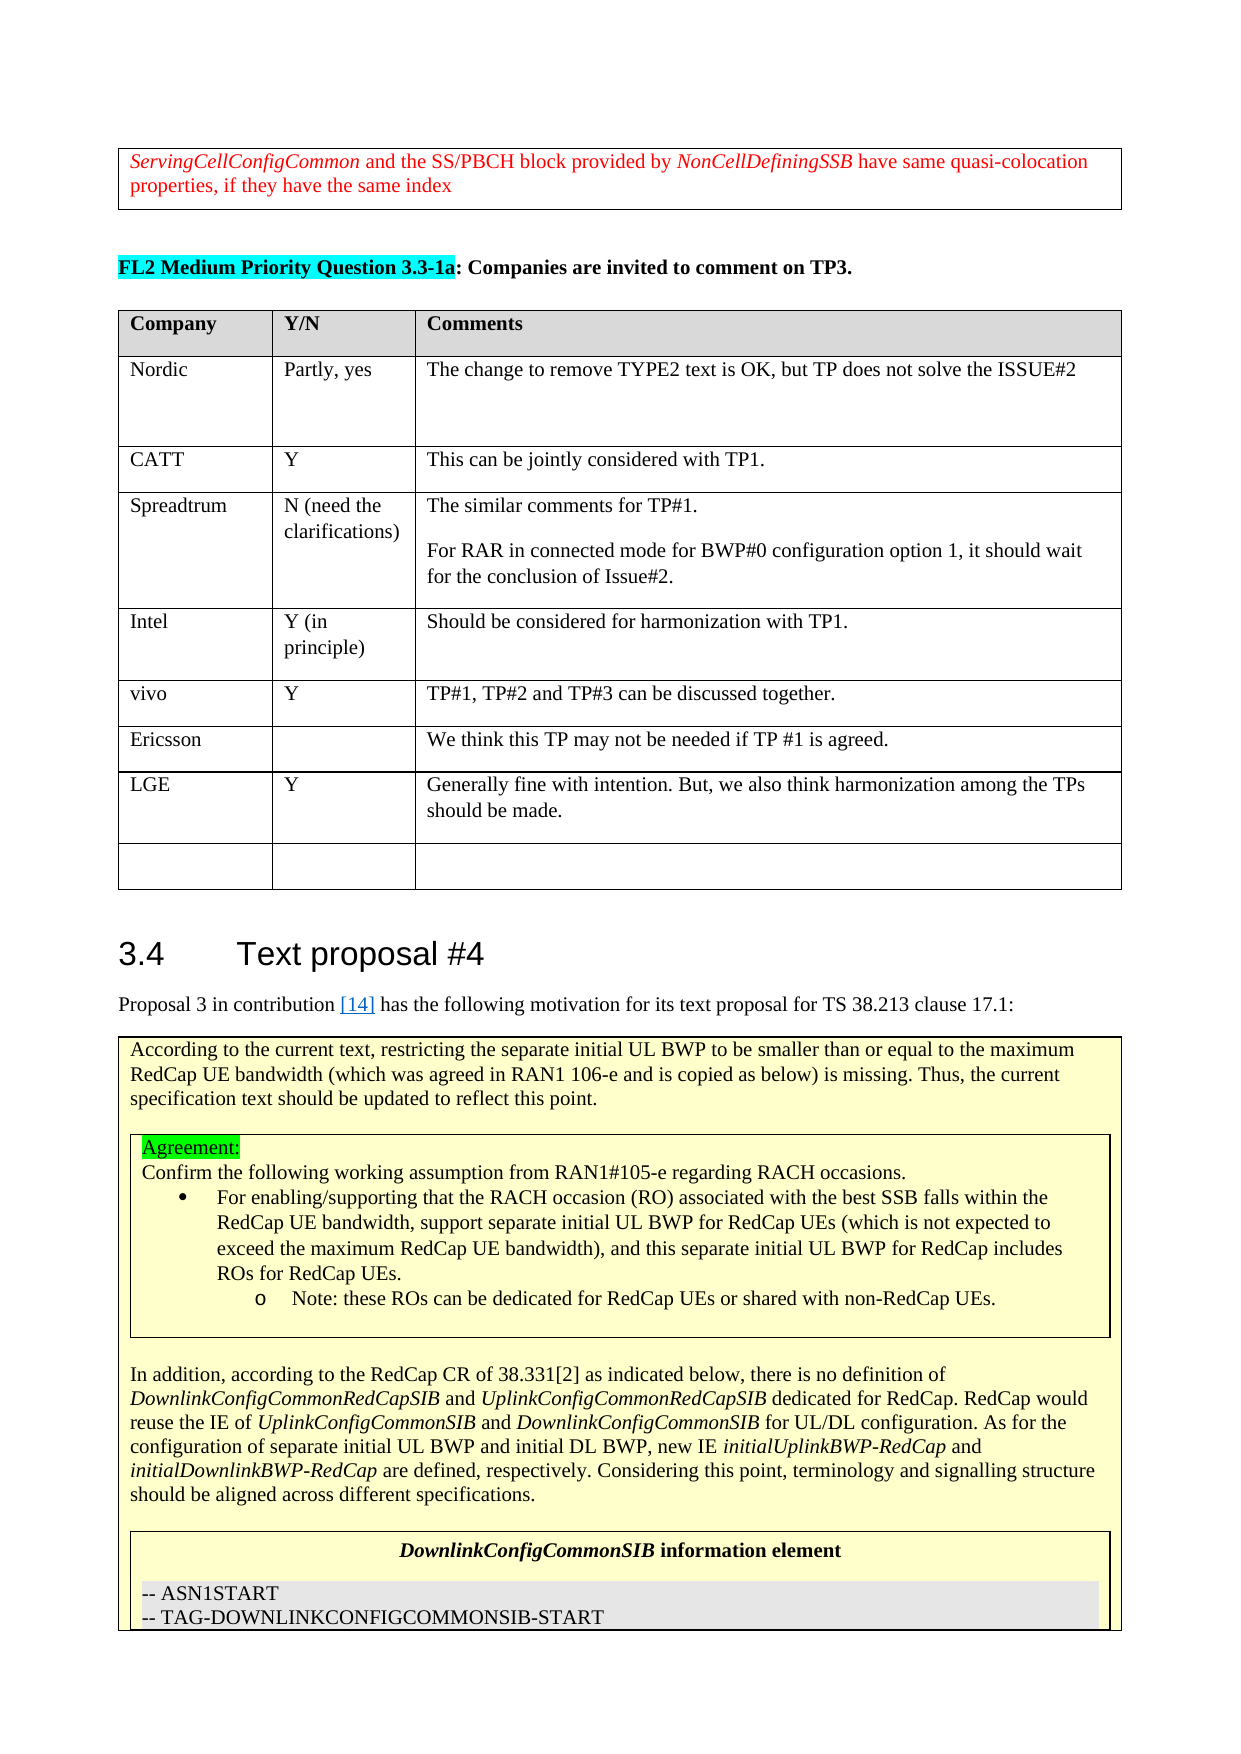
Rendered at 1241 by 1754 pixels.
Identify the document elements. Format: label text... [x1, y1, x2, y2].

table_cell LGE [119, 773, 272, 843]
table_cell The change to remove TYPE2 text is OK, but TP does not solve the ISSUE#2 [416, 357, 1121, 446]
table_header Y/N [273, 311, 415, 356]
table_cell [273, 727, 415, 771]
table_cell Y (in principle) [273, 609, 415, 680]
table_header Comments [416, 311, 1121, 356]
table_cell This can be jointly considered with TP1. [416, 447, 1121, 492]
table_cell Partly, yes [273, 357, 415, 446]
table_cell TP#1, TP#2 and TP#3 can be discussed together. [416, 681, 1121, 726]
text Proposal 3 in contribution [14] has the following motivation for its text proposal for TS 38.213 clause 17.1: [118, 992, 1122, 1016]
table_cell [119, 844, 272, 889]
table_cell vivo [119, 681, 272, 726]
table_cell We think this TP may not be needed if TP #1 is agreed. [416, 727, 1121, 771]
table_cell Y [273, 773, 415, 843]
table_cell N (need the clarifications) [273, 493, 415, 608]
table_cell Nordic [119, 357, 272, 446]
table_cell Should be considered for harmonization with TP1. [416, 609, 1121, 680]
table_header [119, 149, 1121, 209]
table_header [119, 1038, 1121, 1630]
table_cell [416, 844, 1121, 889]
text FL2 Medium Priority Question 3.3-1a: Companies are invited to comment on TP3. [455, 255, 1122, 279]
table_cell Spreadtrum [119, 493, 272, 608]
text 3.4 Text proposal #4 [118, 934, 1122, 973]
table_cell Y [273, 681, 415, 726]
table_cell Generally fine with intention. But, we also think harmonization among the TPs should be made. [416, 773, 1121, 843]
table_header Company [119, 311, 272, 356]
table_cell [273, 844, 415, 889]
table_cell Intel [119, 609, 272, 680]
table_cell Ericsson [119, 727, 272, 771]
table_cell CATT [119, 447, 272, 492]
table_cell The similar comments for TP#1. For RAR in connected mode for BWP#0 configuration option 1, it should wait for the conclusion of Issue#2. [416, 493, 1121, 608]
table_cell Y [273, 447, 415, 492]
